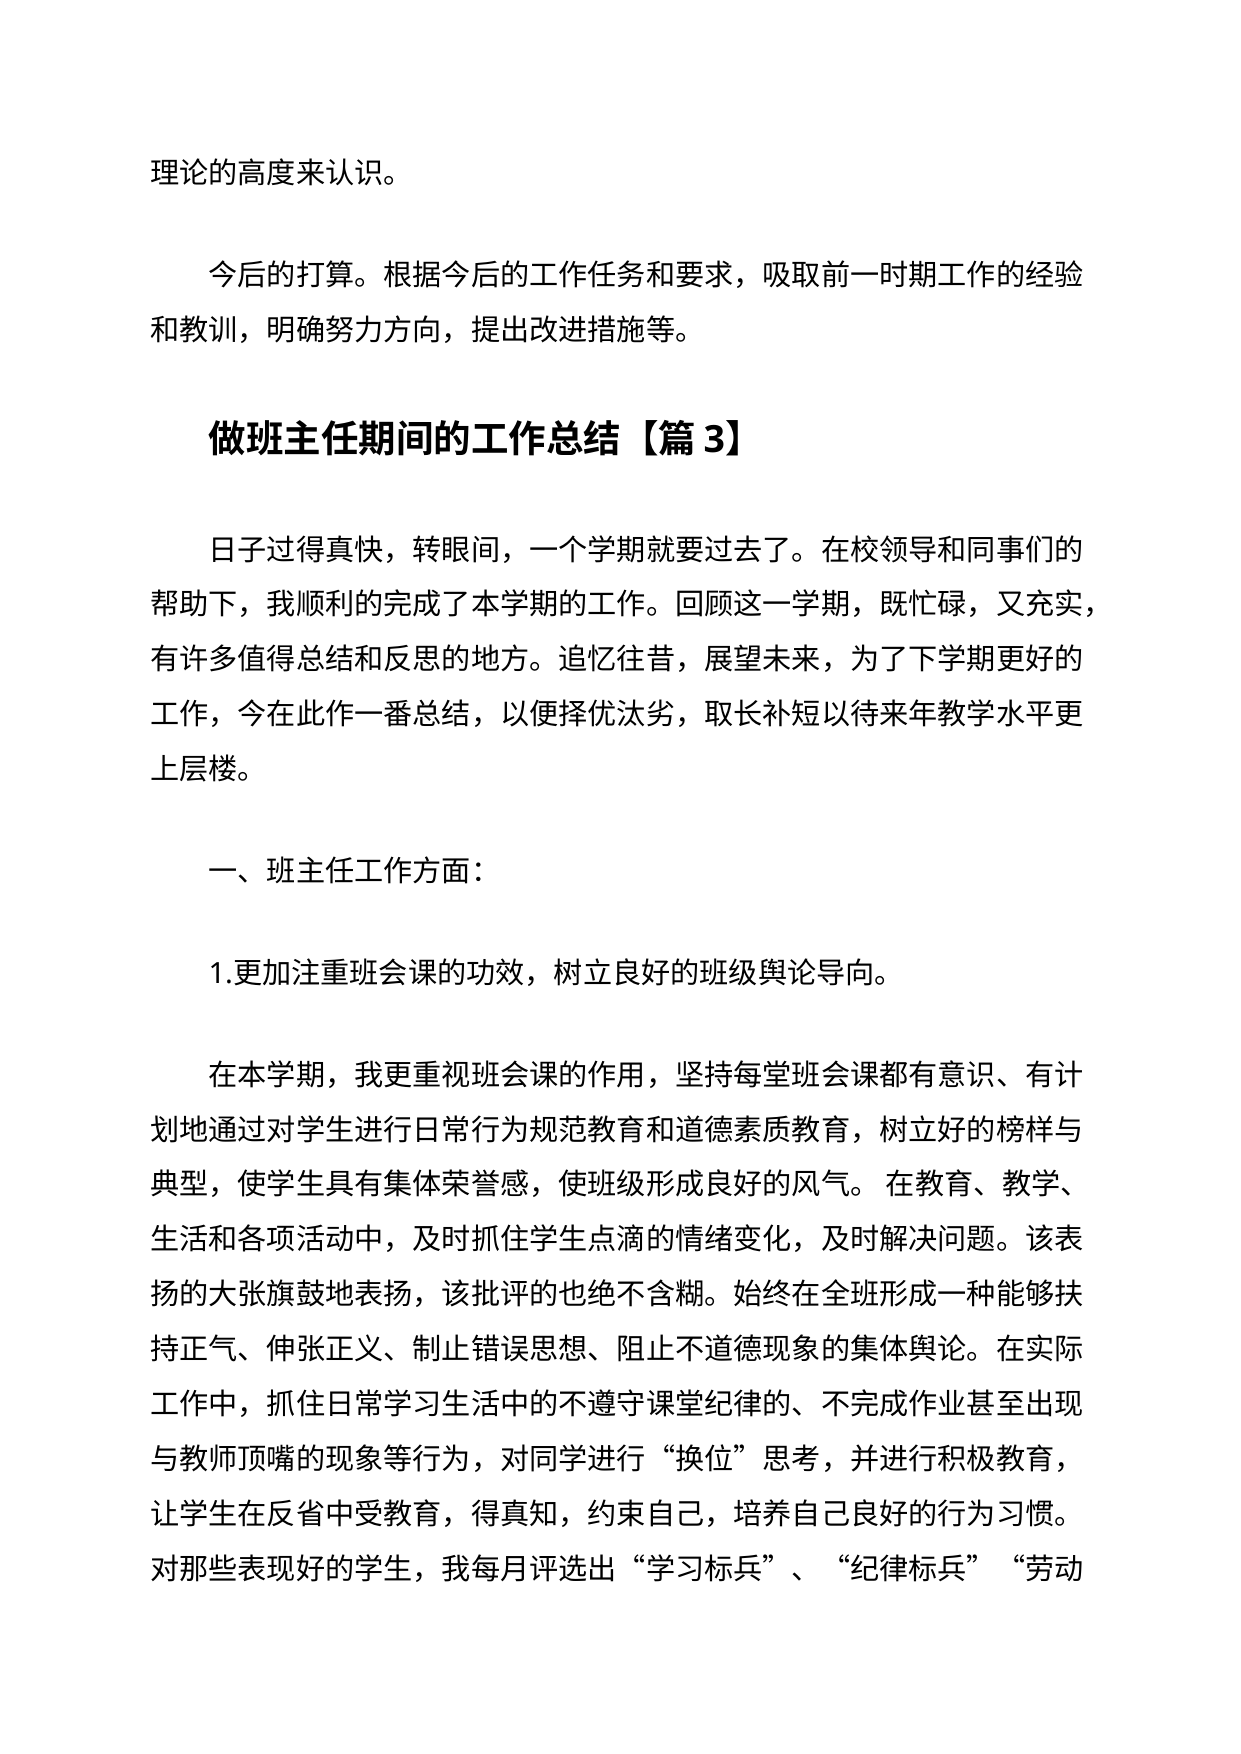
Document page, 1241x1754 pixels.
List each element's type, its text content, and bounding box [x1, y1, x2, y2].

text 1.更加注重班会课的功效，树立良好的班级舆论导向。 [150, 949, 1090, 992]
text 日子过得真快，转眼间，一个学期就要过去了。在校领导和同事们的帮助下，我顺利的完成了本学期的工作。回顾这一学期，既忙碌，又充实，有许多值得总结和反思的地方。追忆往昔，展望未来，为了下学期更好的工作，今在此作一番总结，以便择优汰劣，取长补短以待来年教学水平更上层楼。 [150, 526, 1090, 788]
text 今后的打算。根据今后的工作任务和要求，吸取前一时期工作的经验和教训，明确努力方向，提出改进措施等。 [150, 252, 1090, 349]
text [150, 150, 1090, 192]
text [150, 1051, 1090, 1587]
text 一、班主任工作方面： [150, 847, 1090, 890]
text 做班主任期间的工作总结【篇3】 [150, 408, 1090, 463]
